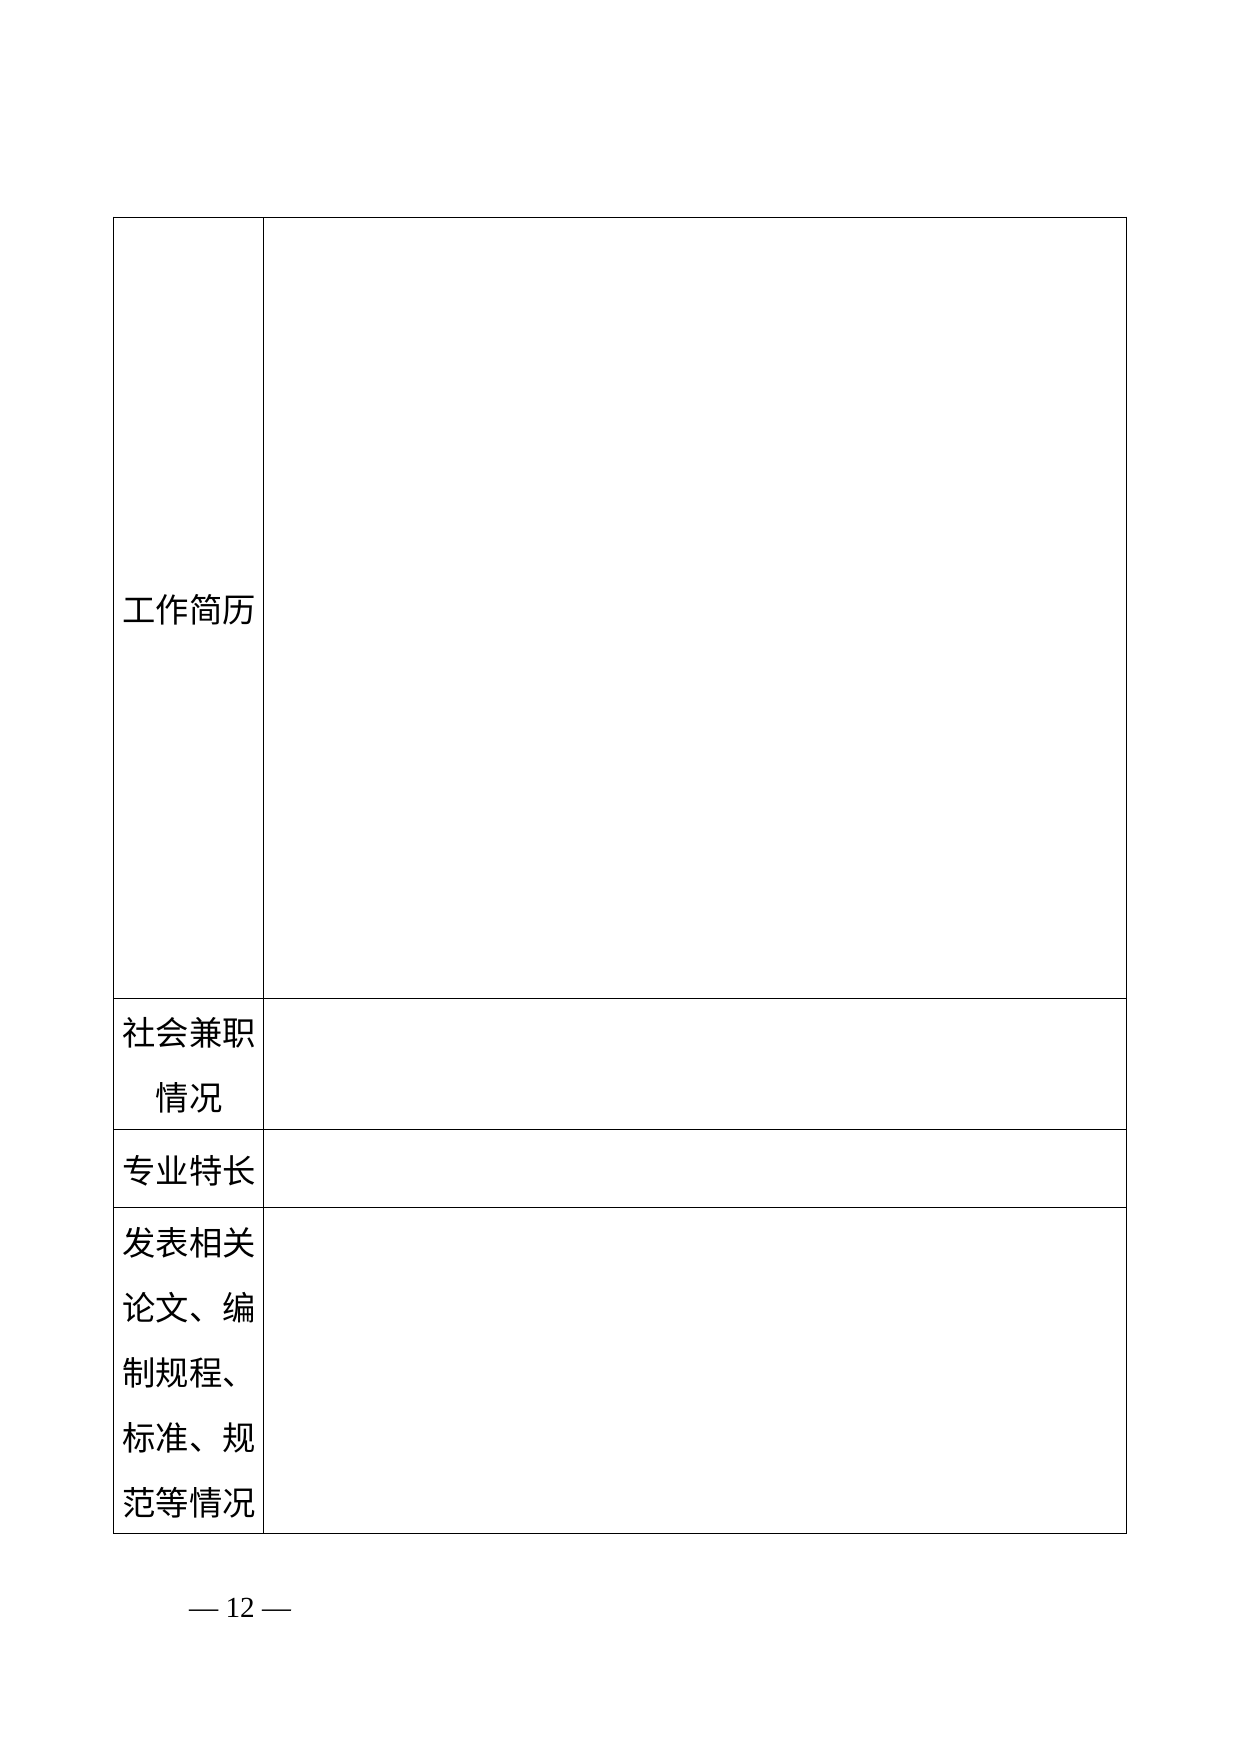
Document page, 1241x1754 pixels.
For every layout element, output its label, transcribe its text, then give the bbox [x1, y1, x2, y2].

table_cell [264, 999, 1126, 1129]
table_cell [264, 218, 1126, 998]
table_cell [264, 1130, 1126, 1207]
table_cell 发表相关论文、编制规程、标准、规范等情况 [114, 1208, 263, 1533]
table_cell [264, 1208, 1126, 1533]
table_cell 社会兼职情况 [114, 999, 263, 1129]
table_cell 工作简历 [114, 218, 263, 998]
table_cell 专业特长 [114, 1130, 263, 1207]
